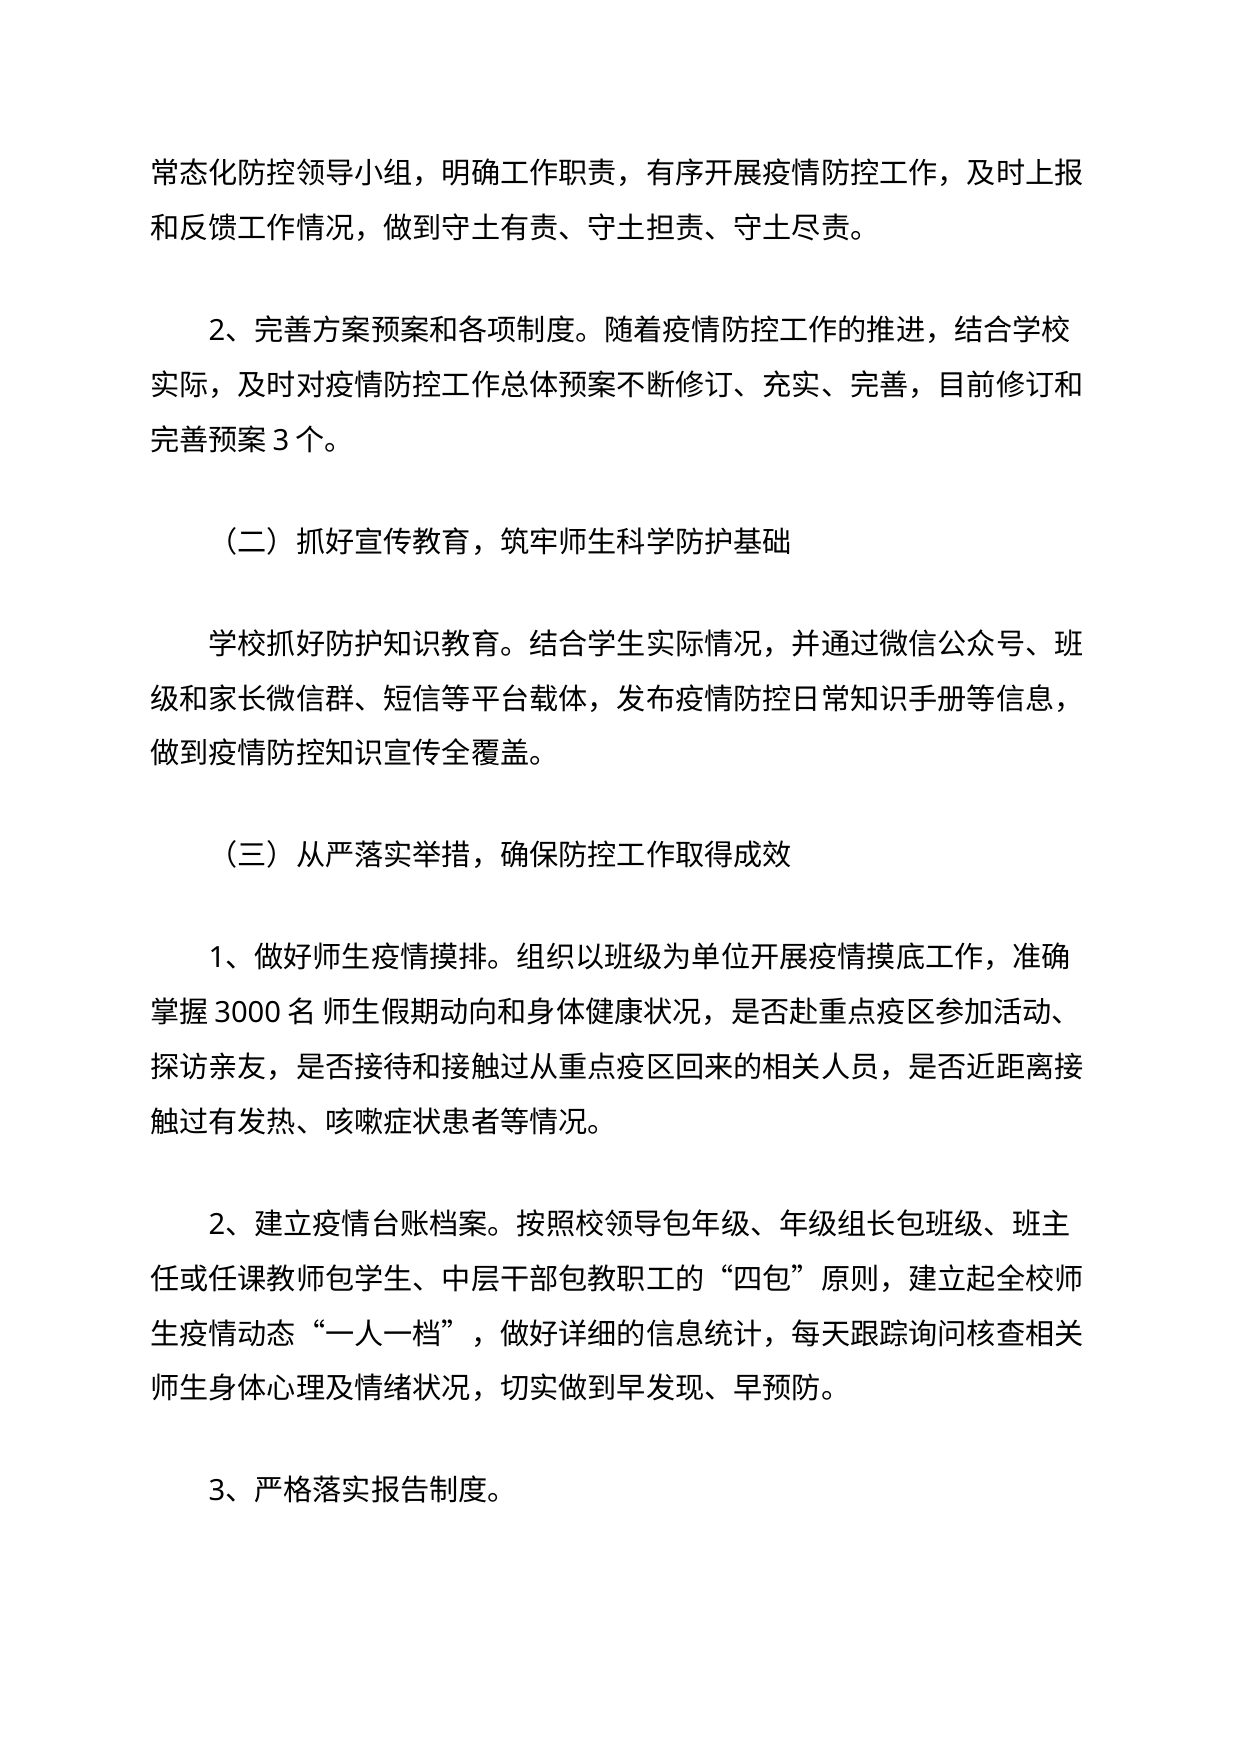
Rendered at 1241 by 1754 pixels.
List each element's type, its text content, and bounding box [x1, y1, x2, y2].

text 3、严格落实报告制度。 [150, 1467, 1090, 1509]
text 1、做好师生疫情摸排。组织以班级为单位开展疫情摸底工作，准确掌握3000名 师生假期动向和身体健康状况，是否赴重点疫区参加活动、探访亲友，是否接待和接触过从重点疫区回来的相关人员，是否近距离接触过有发热、咳嗽症状患者等情况。 [150, 934, 1090, 1141]
text （二）抓好宣传教育，筑牢师生科学防护基础 [150, 518, 1090, 561]
text 2、完善方案预案和各项制度。随着疫情防控工作的推进，结合学校实际，及时对疫情防控工作总体预案不断修订、充实、完善，目前修订和完善预案3个。 [150, 307, 1090, 459]
text 2、建立疫情台账档案。按照校领导包年级、年级组长包班级、班主任或任课教师包学生、中层干部包教职工的“四包”原则，建立起全校师生疫情动态“一人一档”，做好详细的信息统计，每天跟踪询问核查相关师生身体心理及情绪状况，切实做到早发现、早预防。 [150, 1200, 1090, 1407]
text 学校抓好防护知识教育。结合学生实际情况，并通过微信公众号、班级和家长微信群、短信等平台载体，发布疫情防控日常知识手册等信息，做到疫情防控知识宣传全覆盖。 [150, 620, 1090, 772]
text （三）从严落实举措，确保防控工作取得成效 [150, 832, 1090, 874]
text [150, 150, 1090, 247]
